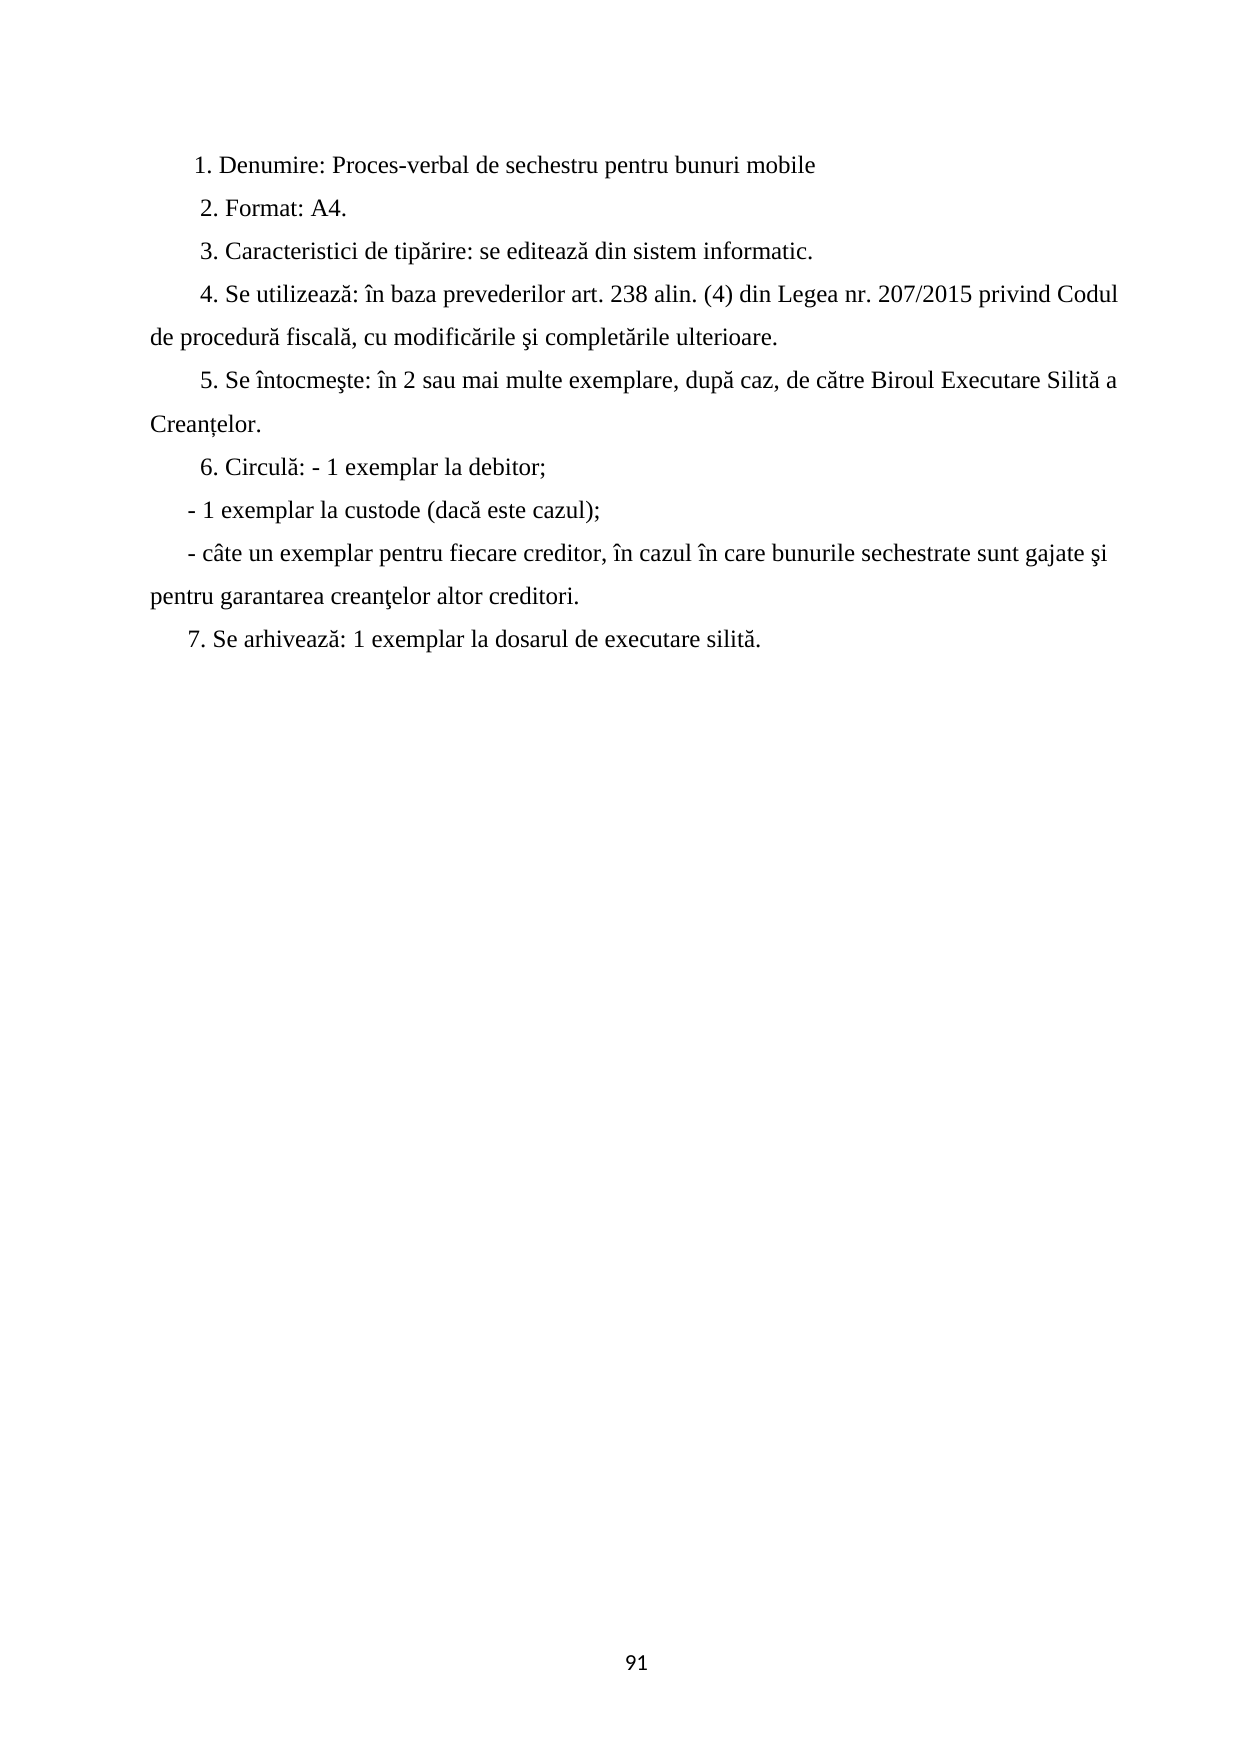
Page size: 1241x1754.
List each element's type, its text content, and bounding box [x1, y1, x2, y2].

text - 1 exemplar la custode (dacă este cazul); [150, 495, 1122, 524]
text - câte un exemplar pentru fiecare creditor, în cazul în care bunurile sechestrate sunt gajate şi pentru garantarea creanţelor altor creditori. [150, 538, 1122, 610]
text 1. Denumire: Proces-verbal de sechestru pentru bunuri mobile 2. Format: A4. 3. Caracteristici de tipărire: se editează din sistem informatic. 4. Se utilizează: în baza prevederilor art. 238 alin. (4) din Legea nr. 207/2015 privind Codul de procedură fiscală, cu modificările şi completările ulterioare. 5. Se întocmeşte: în 2 sau mai multe exemplare, după caz, de către Biroul Executare Silită a Creanțelor. 6. Circulă: - 1 exemplar la debitor; [150, 150, 1122, 481]
text 7. Se arhivează: 1 exemplar la dosarul de executare silită. [150, 624, 1122, 653]
